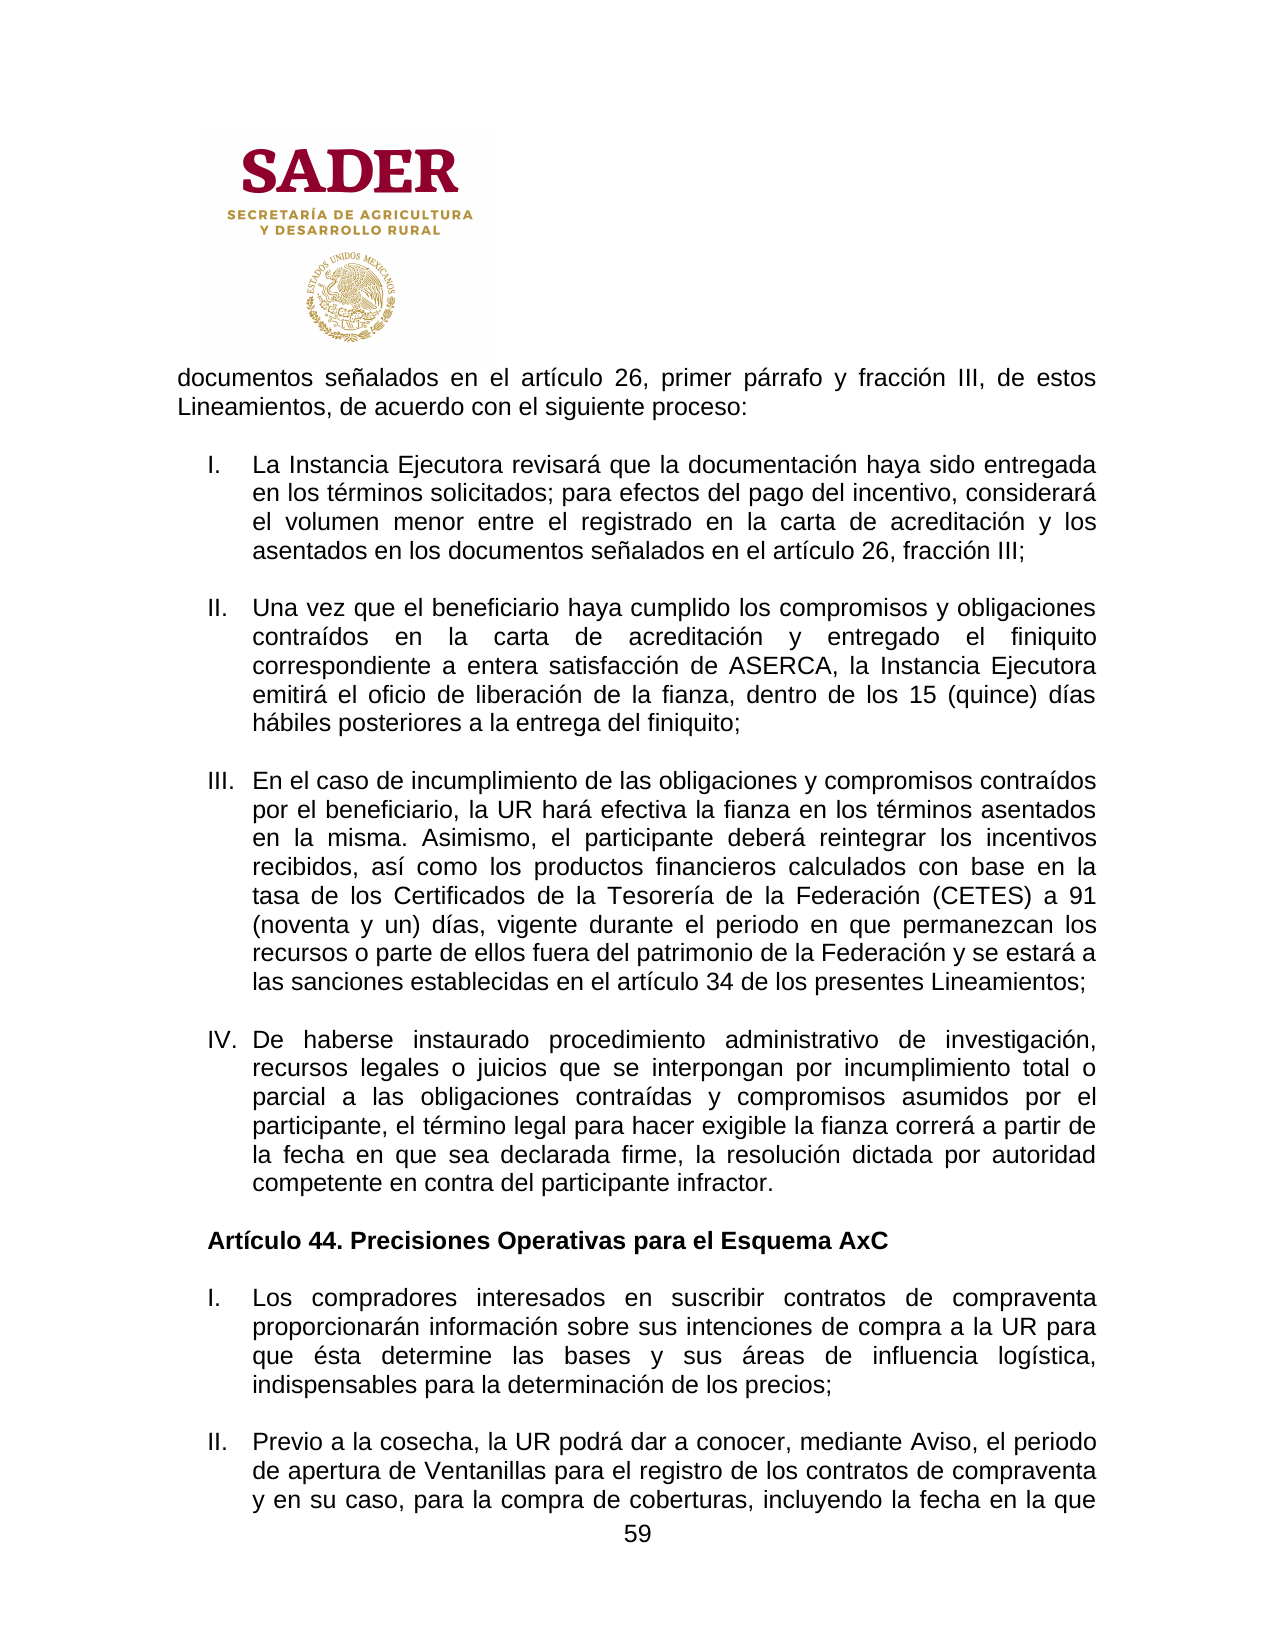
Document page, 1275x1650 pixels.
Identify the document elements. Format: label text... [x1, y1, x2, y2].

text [207, 1427, 1098, 1513]
text IV. De haberse instaurado procedimiento administrativo de investigación, recursos legales o juicios que se interpongan por incumplimiento total o parcial a las obligaciones contraídas y compromisos asumidos por el participante, el término legal para hacer exigible la fianza correrá a partir de la fecha en que sea declarada firme, la resolución dictada por autoridad competente en contra del participante infractor. [207, 1024, 1098, 1197]
text III. En el caso de incumplimiento de las obligaciones y compromisos contraídos por el beneficiario, la UR hará efectiva la fianza en los términos asentados en la misma. Asimismo, el participante deberá reintegrar los incentivos recibidos, así como los productos financieros calculados con base en la tasa de los Certificados de la Tesorería de la Federación (CETES) a 91 (noventa y un) días, vigente durante el periodo en que permanezcan los recursos o parte de ellos fuera del patrimonio de la Federación y se estará a las sanciones establecidas en el artículo 34 de los presentes Lineamientos; [207, 766, 1098, 996]
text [177, 120, 1098, 421]
text I. La Instancia Ejecutora revisará que la documentación haya sido entregada en los términos solicitados; para efectos del pago del incentivo, considerará el volumen menor entre el registrado en la carta de acreditación y los asentados en los documentos señalados en el artículo 26, fracción III; [207, 449, 1098, 564]
text I. Los compradores interesados en suscribir contratos de compraventa proporcionarán información sobre sus intenciones de compra a la UR para que ésta determine las bases y sus áreas de influencia logística, indispensables para la determinación de los precios; [207, 1283, 1098, 1398]
text II. Una vez que el beneficiario haya cumplido los compromisos y obligaciones contraídos en la carta de acreditación y entregado el finiquito correspondiente a entera satisfacción de ASERCA, la Instancia Ejecutora emitirá el oficio de liberación de la fianza, dentro de los 15 (quince) días hábiles posteriores a la entrega del finiquito; [207, 593, 1098, 737]
text Artículo 44. Precisiones Operativas para el Esquema AxC [177, 1226, 1098, 1254]
